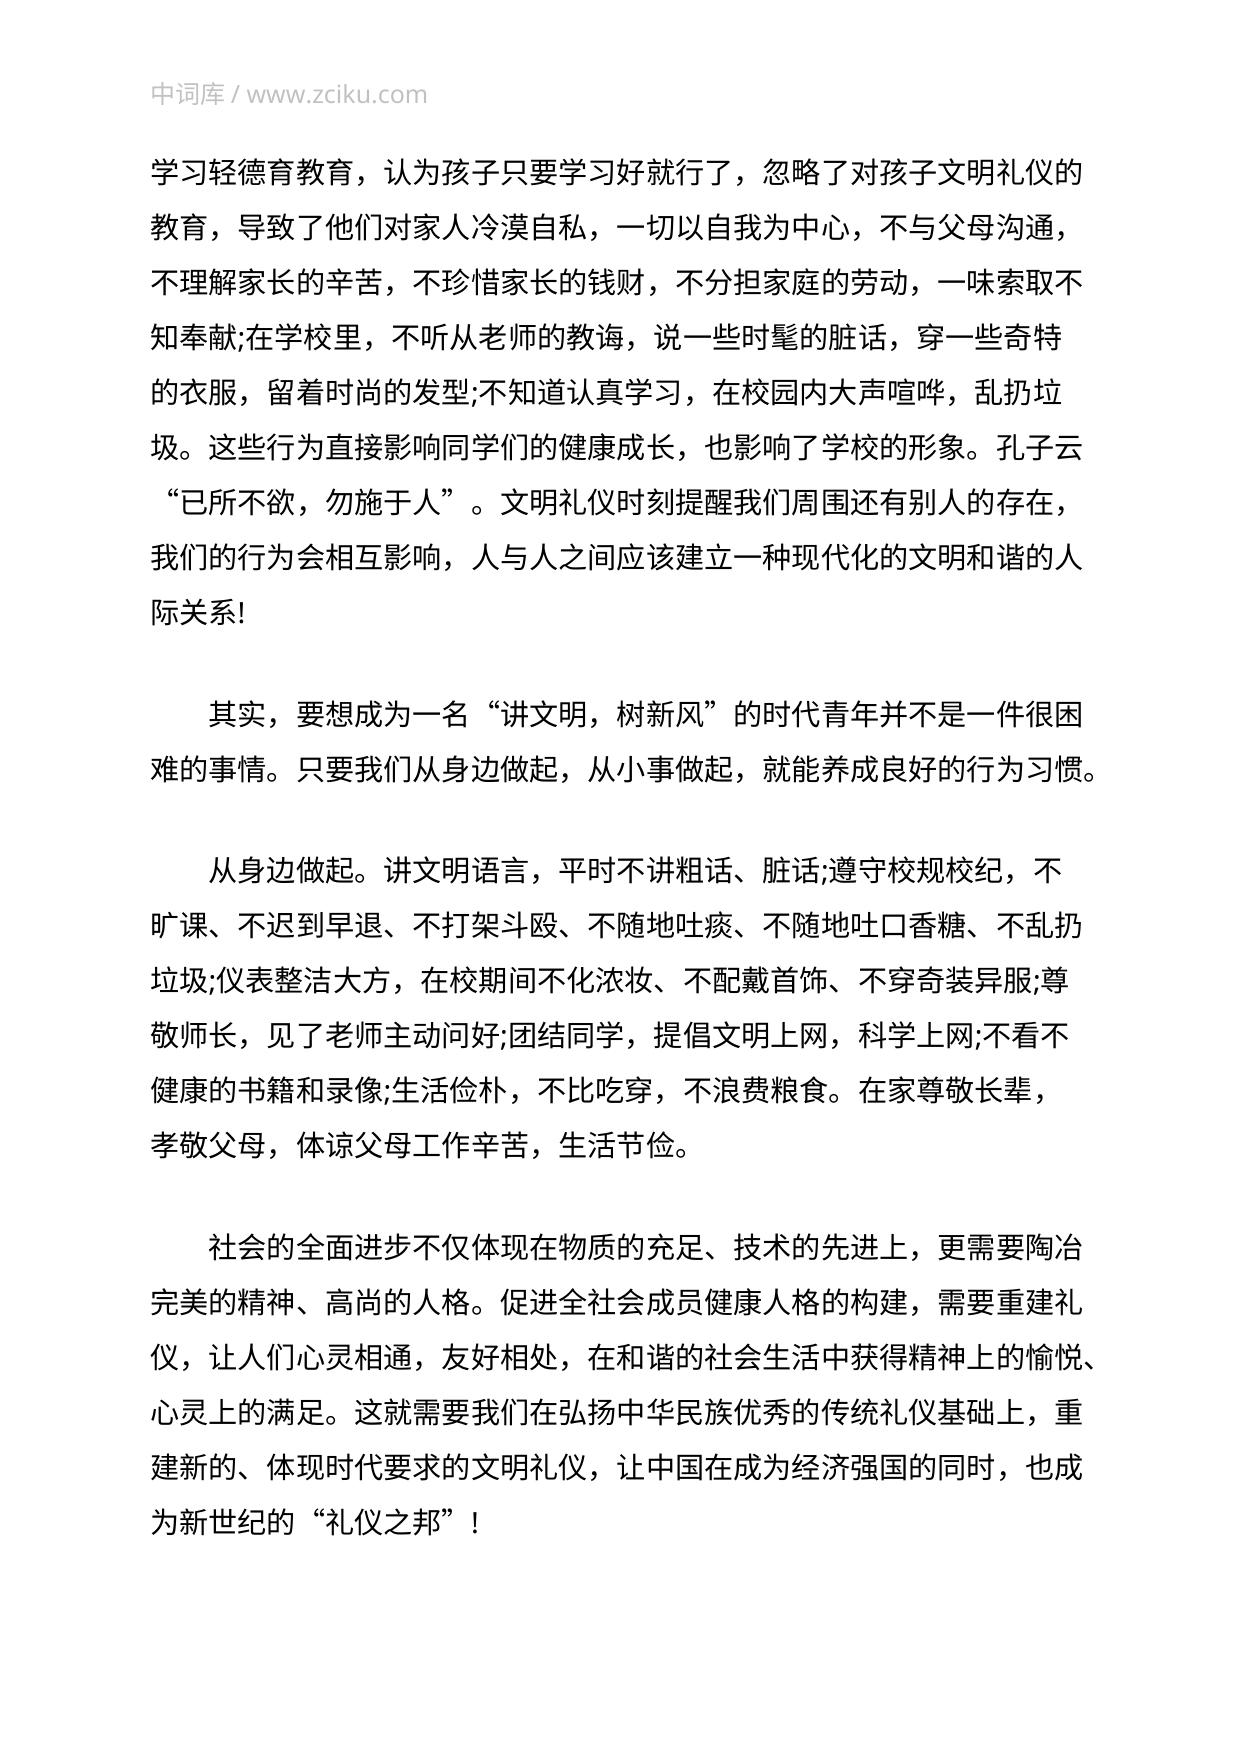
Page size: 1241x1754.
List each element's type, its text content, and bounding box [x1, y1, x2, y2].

text 社会的全面进步不仅体现在物质的充足、技术的先进上，更需要陶冶完美的精神、高尚的人格。促进全社会成员健康人格的构建，需要重建礼仪，让人们心灵相通，友好相处，在和谐的社会生活中获得精神上的愉悦、心灵上的满足。这就需要我们在弘扬中华民族优秀的传统礼仪基础上，重建新的、体现时代要求的文明礼仪，让中国在成为经济强国的同时，也成为新世纪的“礼仪之邦”! [150, 1225, 1090, 1542]
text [150, 150, 1090, 632]
text 从身边做起。讲文明语言，平时不讲粗话、脏话;遵守校规校纪，不旷课、不迟到早退、不打架斗殴、不随地吐痰、不随地吐口香糖、不乱扔垃圾;仪表整洁大方，在校期间不化浓妆、不配戴首饰、不穿奇装异服;尊敬师长，见了老师主动问好;团结同学，提倡文明上网，科学上网;不看不健康的书籍和录像;生活俭朴，不比吃穿，不浪费粮食。在家尊敬长辈，孝敬父母，体谅父母工作辛苦，生活节俭。 [150, 848, 1090, 1165]
text 其实，要想成为一名“讲文明，树新风”的时代青年并不是一件很困难的事情。只要我们从身边做起，从小事做起，就能养成良好的行为习惯。 [150, 691, 1090, 788]
